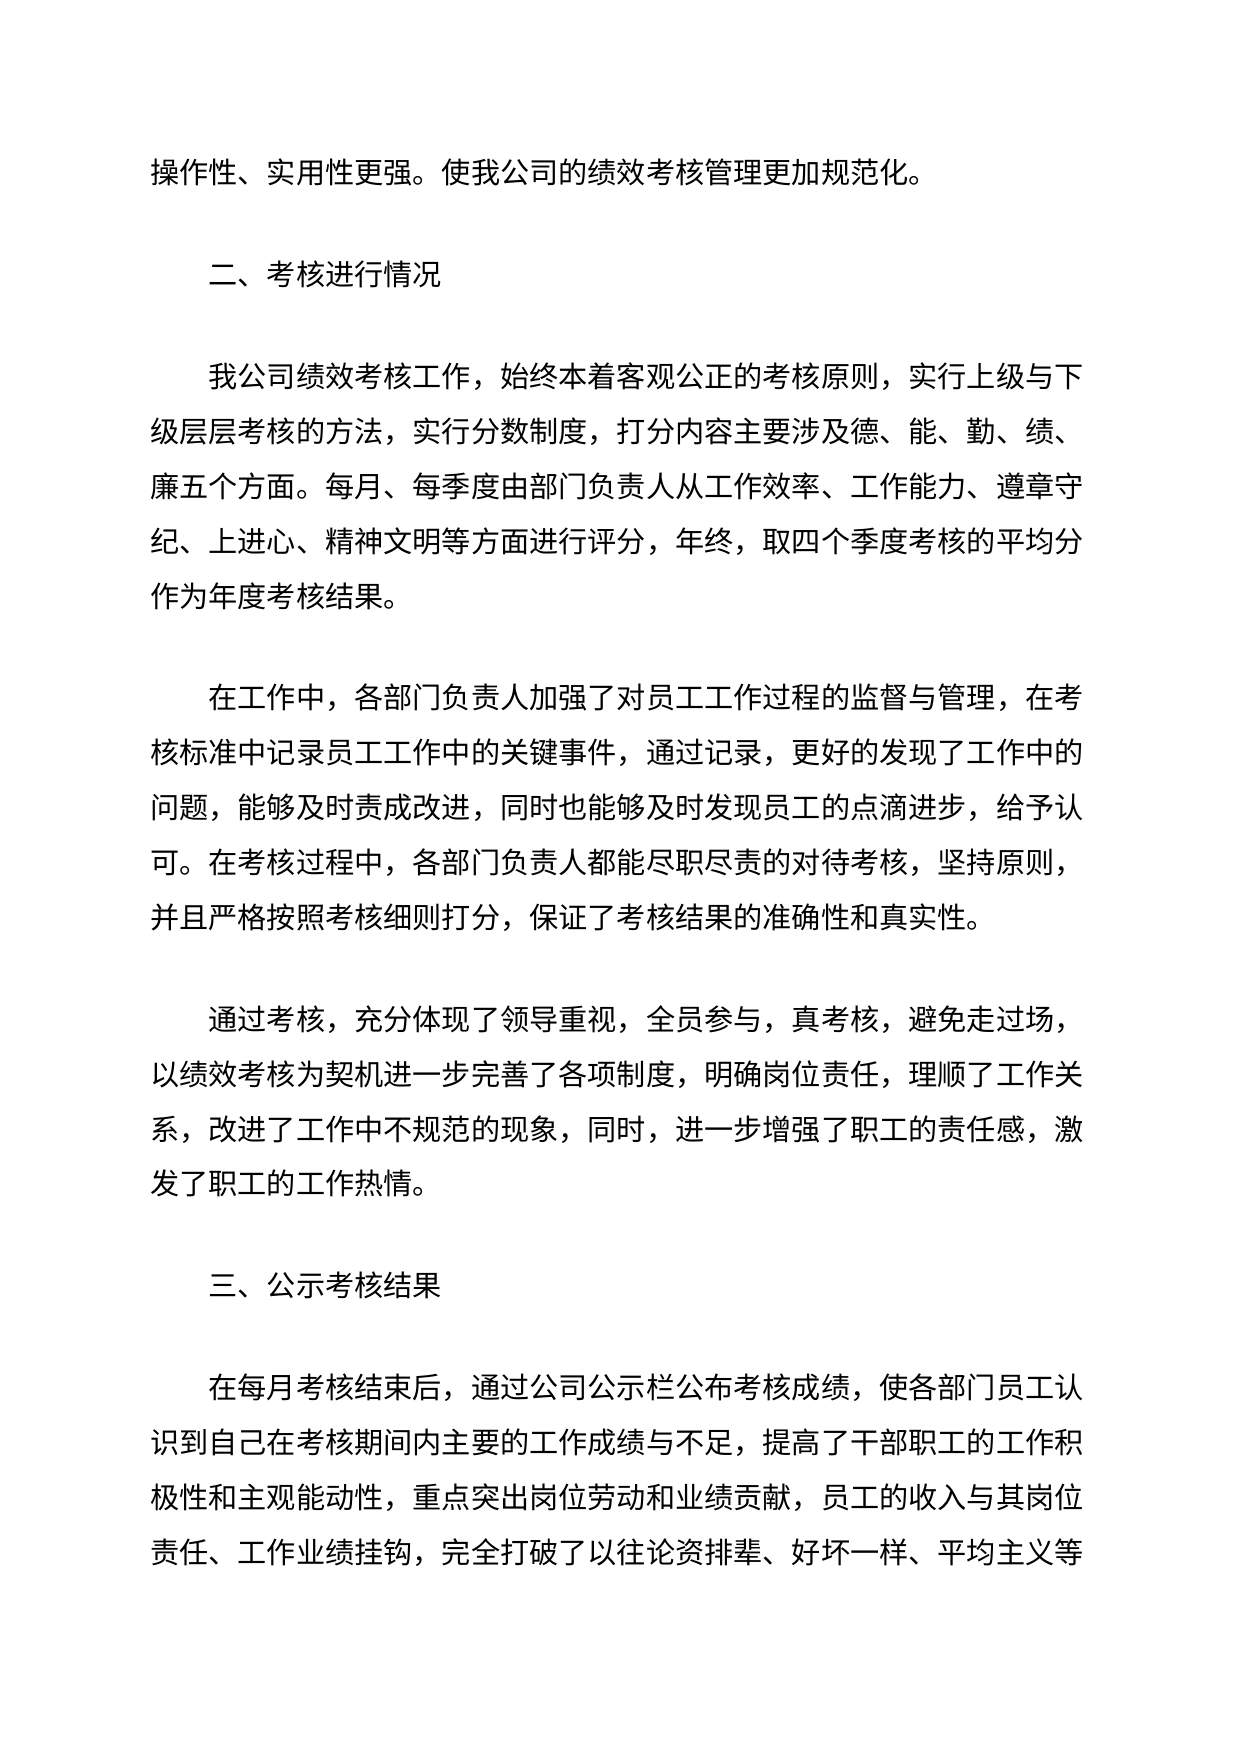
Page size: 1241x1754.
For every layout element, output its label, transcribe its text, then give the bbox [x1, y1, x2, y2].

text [150, 150, 1090, 192]
text 通过考核，充分体现了领导重视，全员参与，真考核，避免走过场，以绩效考核为契机进一步完善了各项制度，明确岗位责任，理顺了工作关系，改进了工作中不规范的现象，同时，进一步增强了职工的责任感，激发了职工的工作热情。 [150, 996, 1090, 1203]
text 三、公示考核结果 [150, 1263, 1090, 1305]
text 在工作中，各部门负责人加强了对员工工作过程的监督与管理，在考核标准中记录员工工作中的关键事件，通过记录，更好的发现了工作中的问题，能够及时责成改进，同时也能够及时发现员工的点滴进步，给予认可。在考核过程中，各部门负责人都能尽职尽责的对待考核，坚持原则，并且严格按照考核细则打分，保证了考核结果的准确性和真实性。 [150, 675, 1090, 937]
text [150, 1364, 1090, 1571]
text 我公司绩效考核工作，始终本着客观公正的考核原则，实行上级与下级层层考核的方法，实行分数制度，打分内容主要涉及德、能、勤、绩、廉五个方面。每月、每季度由部门负责人从工作效率、工作能力、遵章守纪、上进心、精神文明等方面进行评分，年终，取四个季度考核的平均分作为年度考核结果。 [150, 353, 1090, 615]
text 二、考核进行情况 [150, 252, 1090, 294]
